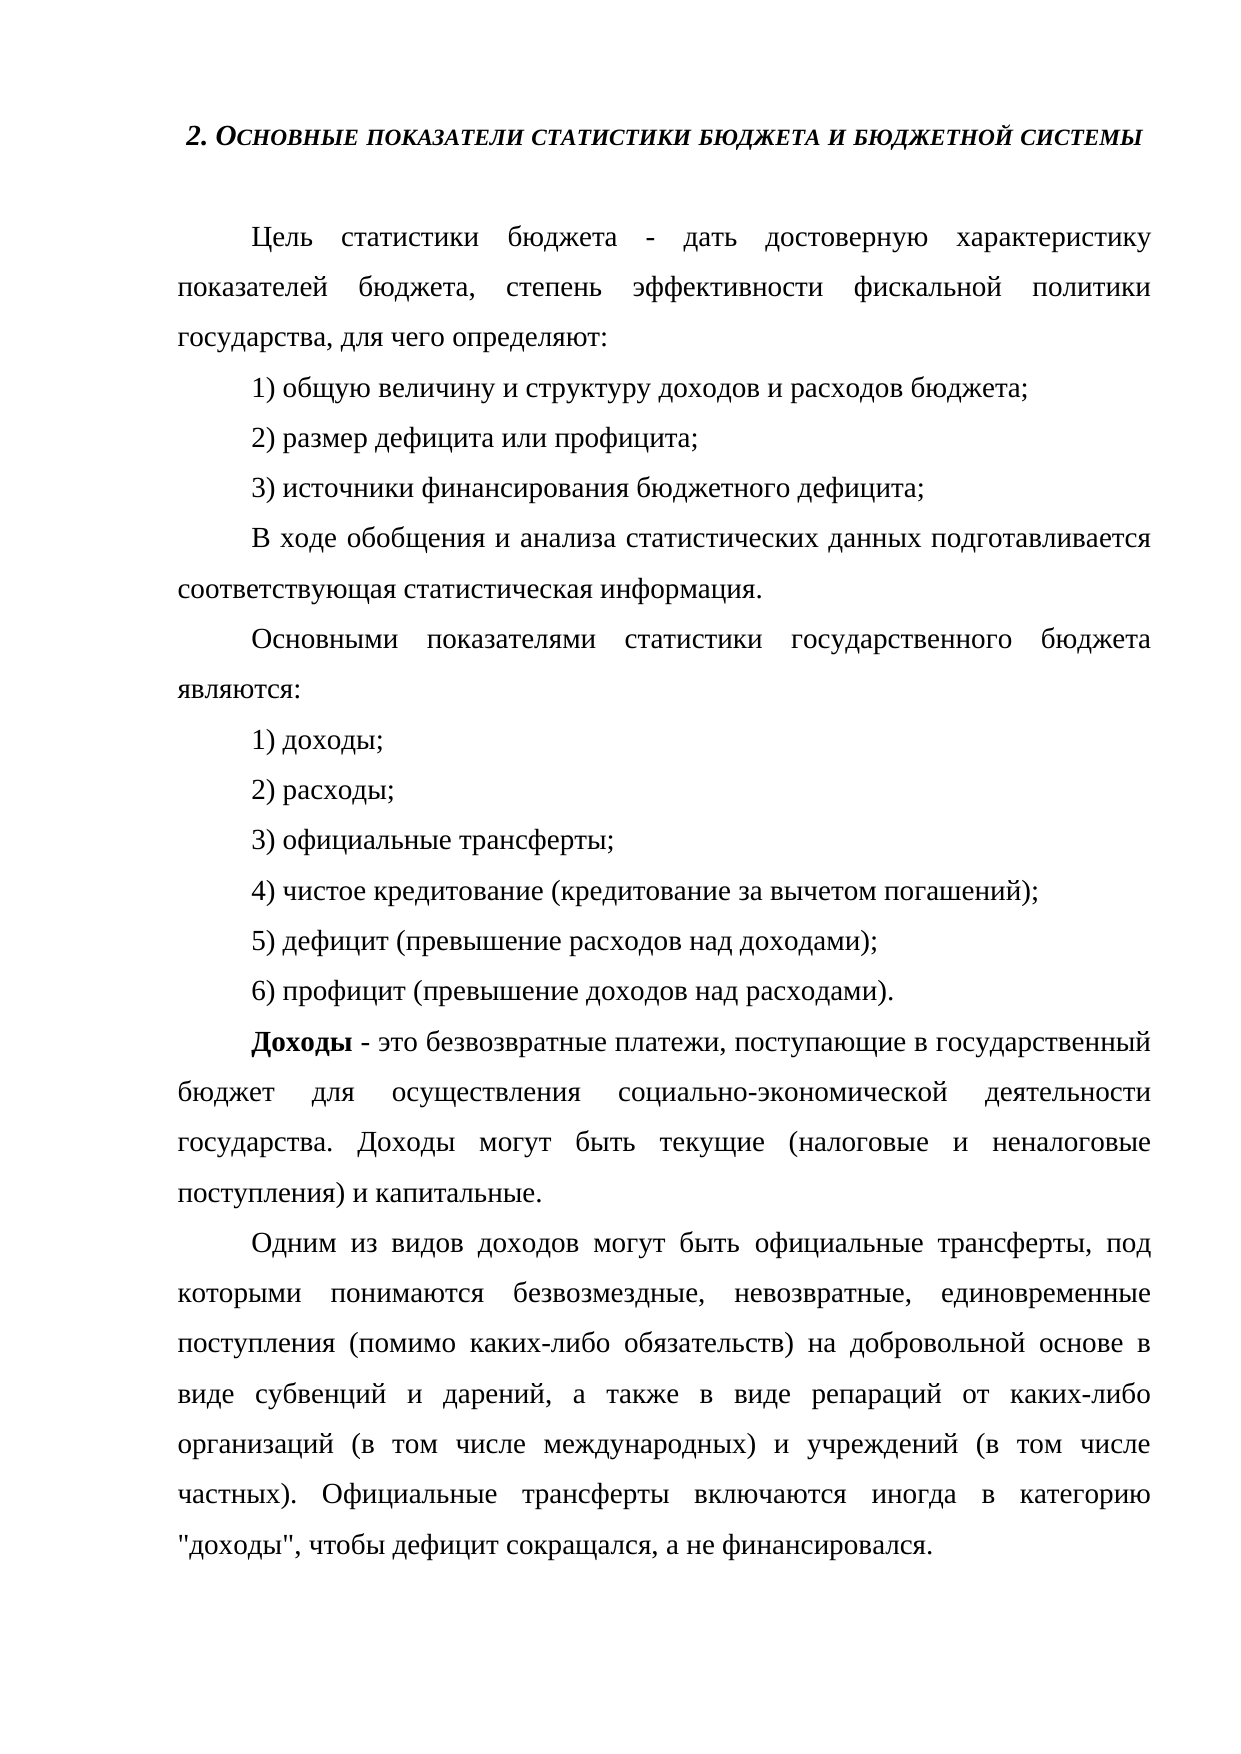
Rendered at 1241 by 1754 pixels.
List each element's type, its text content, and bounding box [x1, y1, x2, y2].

text Цель статистики бюджета - дать достоверную характеристику показателей бюджета, степень эффективности фискальной политики государства, для чего определяют: [177, 219, 1152, 353]
text 2) расходы; [177, 772, 1152, 806]
text 5) дефицит (превышение расходов над доходами); [177, 923, 1152, 957]
subtitle 2. Основные показатели статистики бюджета и бюджетной системы [177, 118, 1152, 152]
text Одним из видов доходов могут быть официальные трансферты, под которыми понимаются безвозмездные, невозвратные, единовременные поступления (помимо каких-либо обязательств) на добровольной основе в виде субвенций и дарений, а также в виде репараций от каких-либо организаций (в том числе международных) и учреждений (в том числе частных). Официальные трансферты включаются иногда в категорию "доходы", чтобы дефицит сокращался, а не финансировался. [177, 1225, 1152, 1560]
text В ходе обобщения и анализа статистических данных подготавливается соответствующая статистическая информация. [177, 521, 1152, 604]
text Доходы - это безвозвратные платежи, поступающие в государственный бюджет для осуществления социально-экономической деятельности государства. Доходы могут быть текущие (налоговые и неналоговые поступления) и капитальные. [177, 1024, 1152, 1208]
text 1) доходы; [177, 722, 1152, 755]
text 6) профицит (превышение доходов над расходами). [177, 973, 1152, 1007]
text 4) чистое кредитование (кредитование за вычетом погашений); [177, 873, 1152, 906]
text 1) общую величину и структуру доходов и расходов бюджета; [177, 370, 1152, 403]
text Основными показателями статистики государственного бюджета являются: [177, 621, 1152, 705]
text 3) официальные трансферты; [177, 822, 1152, 856]
text 3) источники финансирования бюджетного дефицита; [177, 470, 1152, 504]
text 2) размер дефицита или профицита; [177, 420, 1152, 453]
